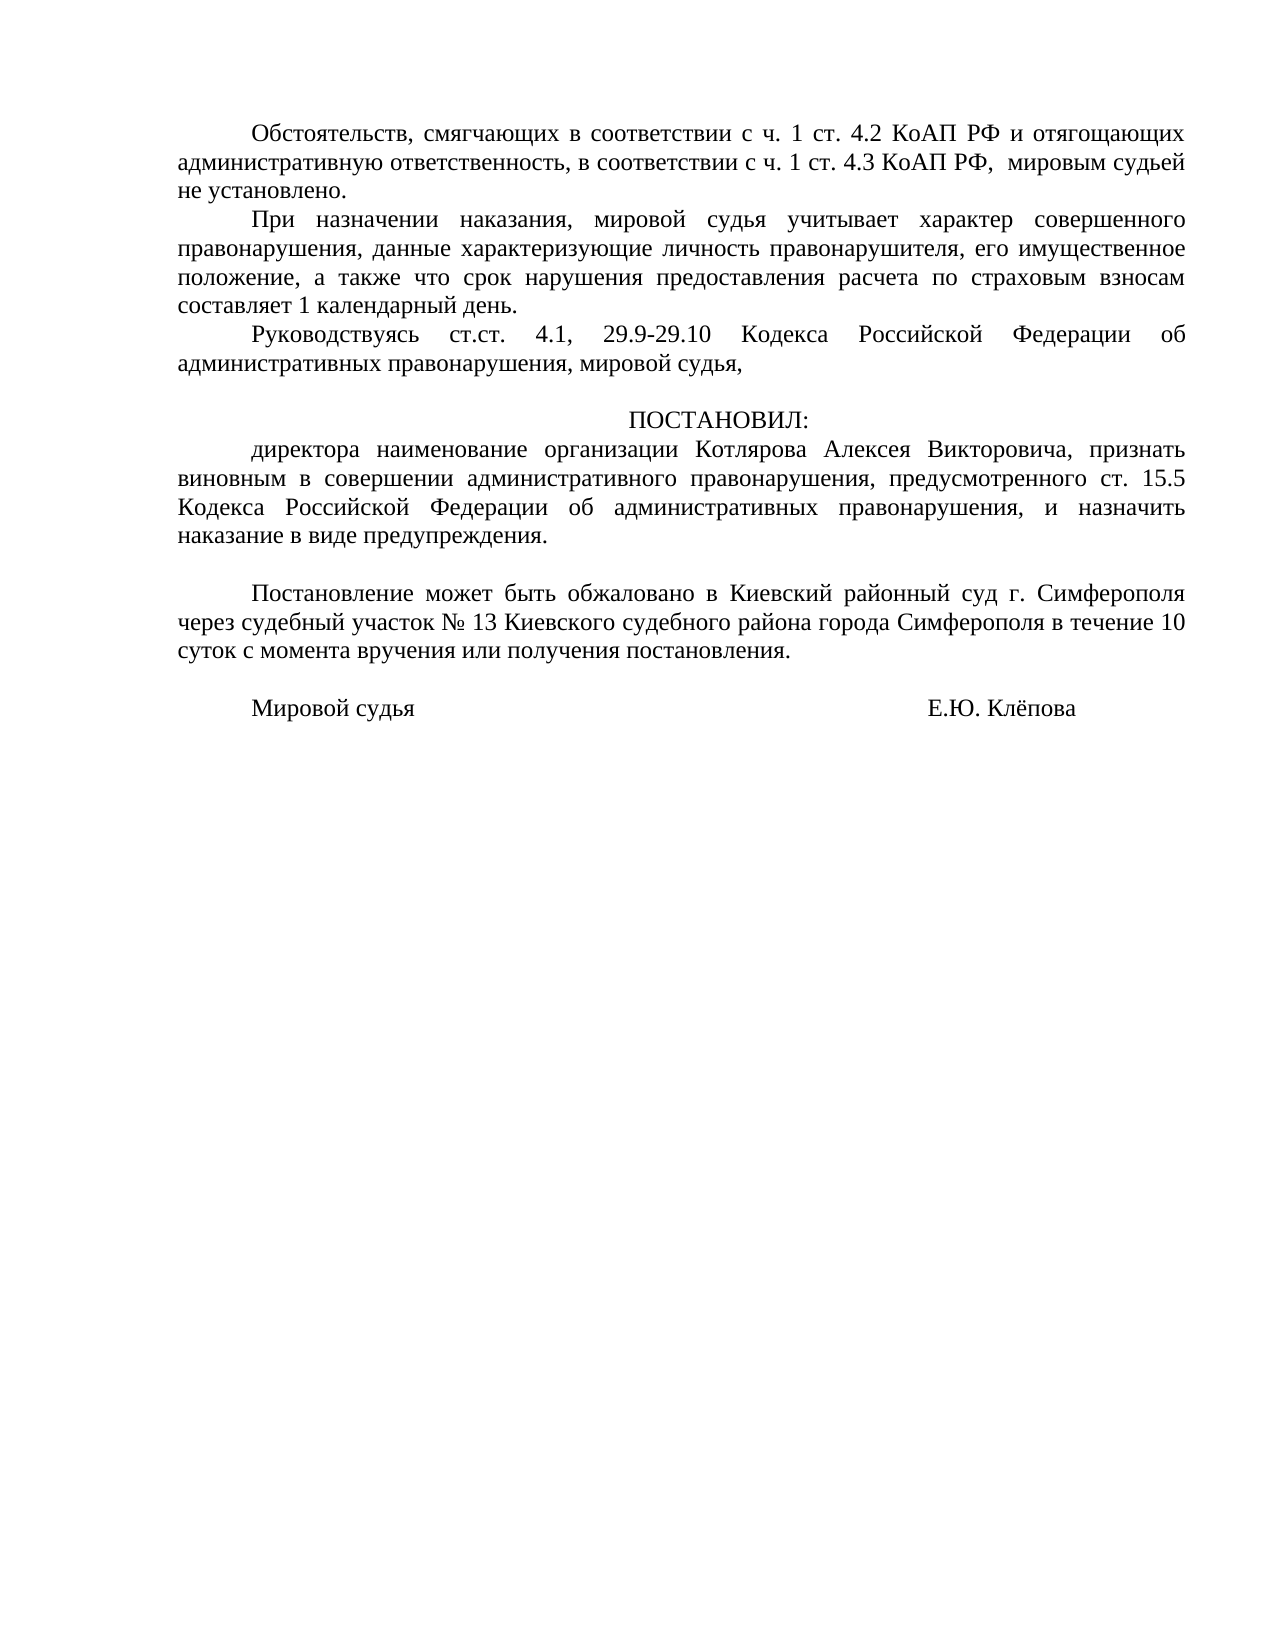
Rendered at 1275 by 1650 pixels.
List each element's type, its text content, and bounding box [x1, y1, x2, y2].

text Постановление может быть обжаловано в Киевский районный суд г. Симферополя через судебный участок № 13 Киевского судебного района города Симферополя в течение 10 суток с момента вручения или получения постановления. [177, 578, 1186, 664]
text Обстоятельств, смягчающих в соответствии с ч. 1 ст. 4.2 КоАП РФ и отягощающих административную ответственность, в соответствии с ч. 1 ст. 4.3 КоАП РФ, мировым судьей не установлено. [177, 118, 1186, 204]
text При назначении наказания, мировой судья учитывает характер совершенного правонарушения, данные характеризующие личность правонарушителя, его имущественное положение, а также что срок нарушения предоставления расчета по страховым взносам составляет 1 календарный день. [177, 204, 1186, 319]
text Руководствуясь ст.ст. 4.1, 29.9-29.10 Кодекса Российской Федерации об административных правонарушения, мировой судья, [177, 319, 1186, 377]
text Мировой судья Е.Ю. Клёпова [177, 693, 1186, 722]
text директора наименование организации Котлярова Алексея Викторовича, признать виновным в совершении административного правонарушения, предусмотренного ст. 15.5 Кодекса Российской Федерации об административных правонарушения, и назначить наказание в виде предупреждения. [177, 434, 1186, 549]
text ПОСТАНОВИЛ: [177, 406, 1186, 434]
